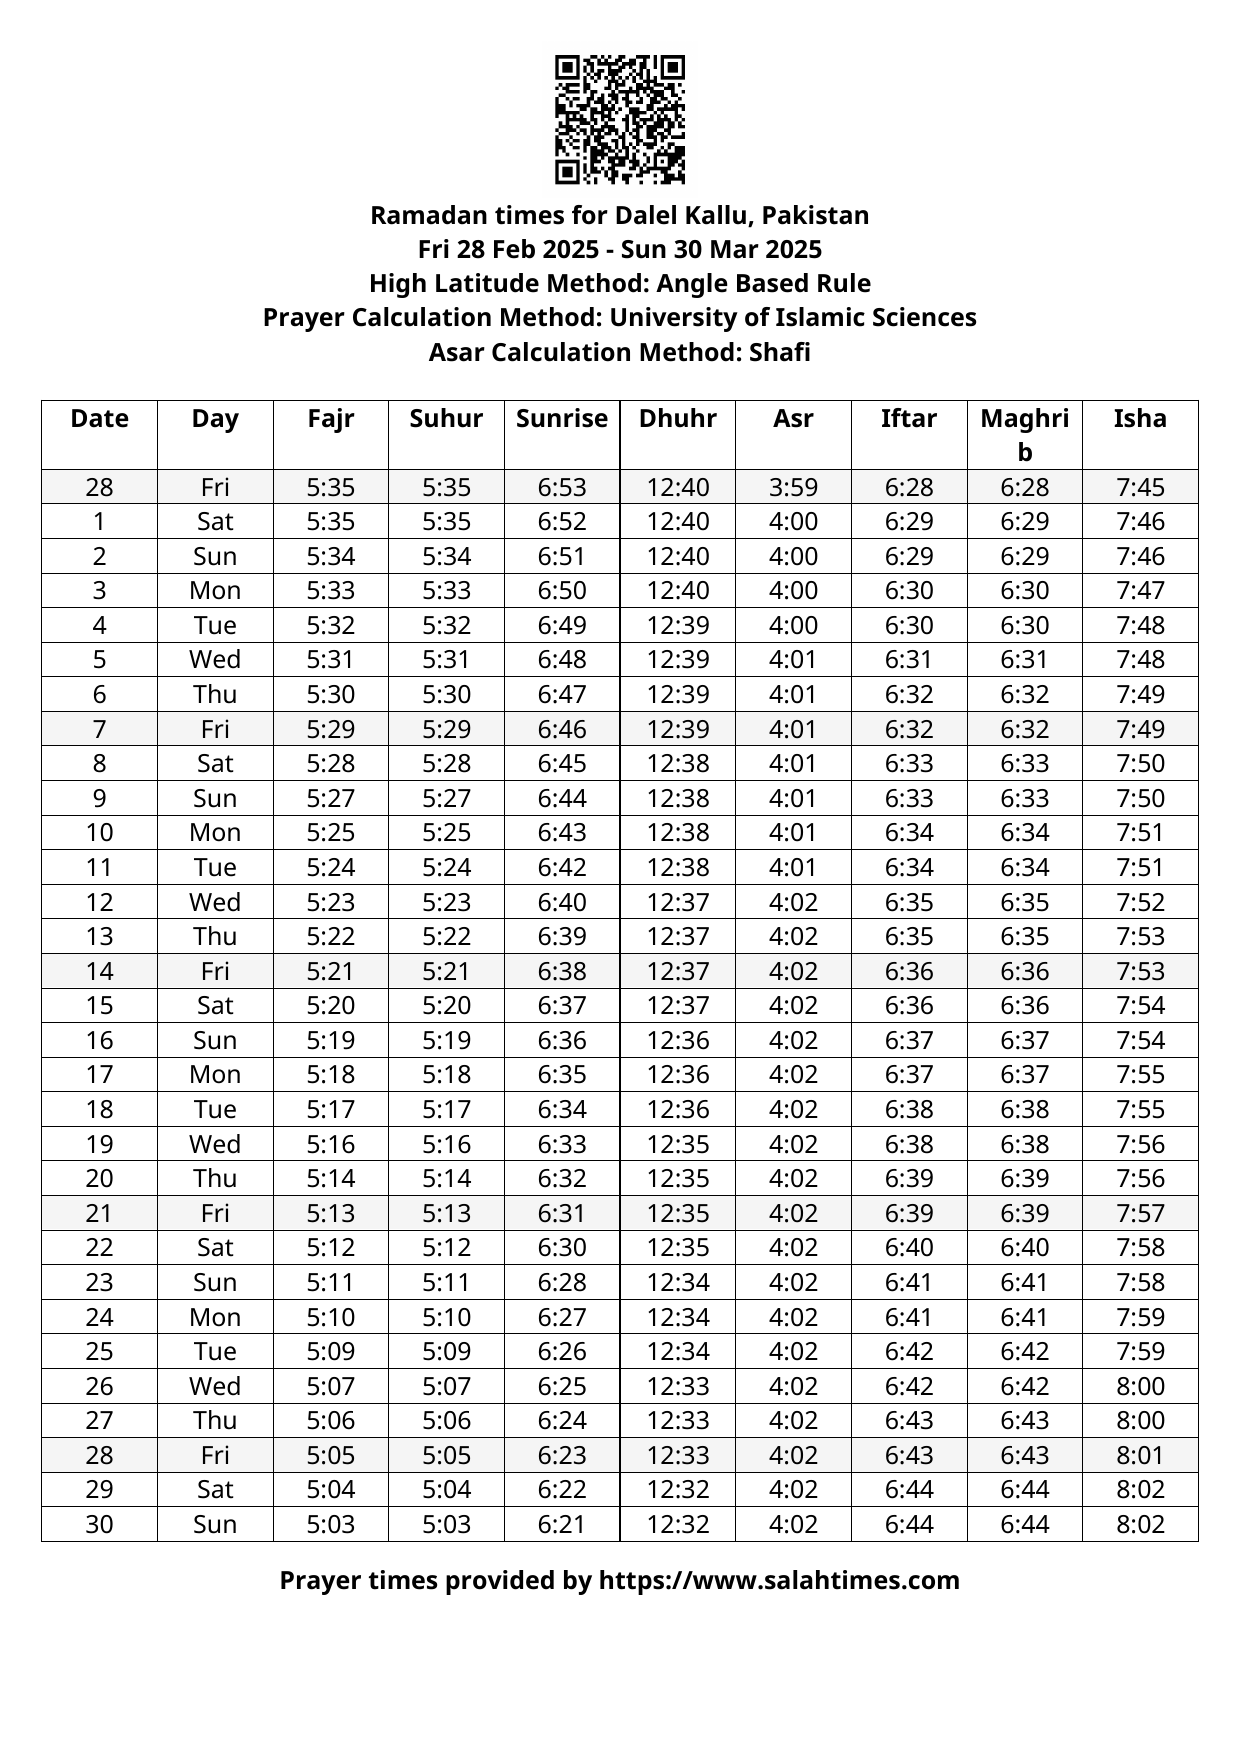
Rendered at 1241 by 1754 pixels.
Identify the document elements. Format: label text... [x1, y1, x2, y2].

table_cell 9 [42, 781, 157, 814]
table_cell 1 [42, 504, 157, 538]
table_cell 12:33 [621, 1404, 735, 1437]
table_cell 6:39 [505, 919, 619, 953]
table_cell 5:23 [274, 885, 388, 918]
table_cell 5:22 [389, 919, 504, 953]
table_cell 12:32 [621, 1473, 735, 1506]
table_cell 4:02 [736, 1404, 851, 1437]
table_cell 12:34 [621, 1334, 735, 1368]
table_cell Sat [158, 989, 273, 1022]
table_cell 7:53 [1083, 919, 1198, 953]
table_cell 7:48 [1083, 608, 1198, 642]
table_cell 5:35 [274, 504, 388, 538]
table_cell 5:04 [274, 1473, 388, 1506]
table_cell 7:59 [1083, 1334, 1198, 1368]
table_cell 6:38 [852, 1092, 967, 1126]
table_cell 7:56 [1083, 1161, 1198, 1195]
table_cell 12:38 [621, 781, 735, 814]
text Prayer times provided by https://www.salahtimes.com [42, 1563, 1198, 1597]
table_cell 6:46 [505, 712, 619, 745]
table_cell 4:02 [736, 954, 851, 987]
table_cell 4:01 [736, 816, 851, 849]
table_cell 29 [42, 1473, 157, 1506]
table_cell Mon [158, 816, 273, 849]
table_cell 24 [42, 1300, 157, 1333]
table_cell 6:30 [968, 574, 1082, 607]
table_cell 5:35 [389, 504, 504, 538]
table_cell 6:32 [852, 677, 967, 711]
table_cell 5:17 [274, 1092, 388, 1126]
table_cell Thu [158, 919, 273, 953]
table_cell 6:39 [852, 1196, 967, 1229]
table_cell 6:38 [968, 1127, 1082, 1160]
table_cell 12:39 [621, 677, 735, 711]
table_cell 12:34 [621, 1300, 735, 1333]
table_cell 4:02 [736, 1300, 851, 1333]
table_header Fajr [274, 401, 388, 469]
table_cell 7:46 [1083, 539, 1198, 572]
table_cell 5:22 [274, 919, 388, 953]
table_cell 6:25 [505, 1369, 619, 1402]
table_cell 11 [42, 850, 157, 884]
table_cell 5 [42, 643, 157, 676]
table_cell 5:27 [274, 781, 388, 814]
table_cell 6:44 [505, 781, 619, 814]
table_cell 6:39 [852, 1161, 967, 1195]
table_cell 8:01 [1083, 1438, 1198, 1472]
table_cell 7:59 [1083, 1300, 1198, 1333]
text Prayer Calculation Method: University of Islamic Sciences [42, 300, 1198, 334]
table_cell 13 [42, 919, 157, 953]
table_cell 7:57 [1083, 1196, 1198, 1229]
table_cell 28 [42, 1438, 157, 1472]
table_cell 6:42 [505, 850, 619, 884]
table_header Maghrib [968, 401, 1082, 469]
table_cell 6:29 [968, 539, 1082, 572]
table_cell 6:35 [968, 885, 1082, 918]
table_cell 5:34 [274, 539, 388, 572]
table_cell 8:00 [1083, 1369, 1198, 1402]
table_cell 6:34 [968, 816, 1082, 849]
table_cell 3 [42, 574, 157, 607]
table_cell 6:32 [968, 712, 1082, 745]
table_cell 5:03 [389, 1507, 504, 1541]
table_cell 5:07 [274, 1369, 388, 1402]
table_cell 4:01 [736, 850, 851, 884]
table_cell 5:32 [389, 608, 504, 642]
table_cell 5:28 [274, 746, 388, 780]
table_cell 5:19 [389, 1023, 504, 1057]
table_cell 5:30 [389, 677, 504, 711]
table_cell 5:34 [389, 539, 504, 572]
table_cell 6:34 [505, 1092, 619, 1126]
table_cell Fri [158, 470, 273, 503]
table_cell Sun [158, 539, 273, 572]
table_cell 4:01 [736, 781, 851, 814]
table_cell 12:37 [621, 989, 735, 1022]
table_cell 6:45 [505, 746, 619, 780]
table_cell 6:28 [505, 1265, 619, 1299]
table_cell Thu [158, 1404, 273, 1437]
table_cell 6:31 [852, 643, 967, 676]
table_cell 6:41 [968, 1265, 1082, 1299]
table_cell 6:35 [852, 885, 967, 918]
table_cell 6:37 [968, 1058, 1082, 1091]
table_cell 17 [42, 1058, 157, 1091]
table_cell 6:34 [852, 850, 967, 884]
table_cell 5:21 [389, 954, 504, 987]
text High Latitude Method: Angle Based Rule [42, 266, 1198, 300]
table_cell 12:35 [621, 1127, 735, 1160]
table_cell 12:33 [621, 1369, 735, 1402]
table_cell 7:50 [1083, 781, 1198, 814]
table_cell 5:07 [389, 1369, 504, 1402]
table_header Dhuhr [621, 401, 735, 469]
table_cell 5:23 [389, 885, 504, 918]
table_cell 4:02 [736, 1507, 851, 1541]
table_cell 5:03 [274, 1507, 388, 1541]
table_cell 5:32 [274, 608, 388, 642]
table_cell Mon [158, 574, 273, 607]
table_cell 5:17 [389, 1092, 504, 1126]
table_cell 6:39 [968, 1196, 1082, 1229]
table_cell 10 [42, 816, 157, 849]
table_cell 27 [42, 1404, 157, 1437]
table_cell 12:40 [621, 539, 735, 572]
picture [542, 41, 699, 198]
table_cell 6:37 [852, 1058, 967, 1091]
table_cell 6:26 [505, 1334, 619, 1368]
table_cell 5:14 [389, 1161, 504, 1195]
table_cell 6:30 [505, 1231, 619, 1264]
table_cell 8:02 [1083, 1473, 1198, 1506]
table_cell 4:00 [736, 574, 851, 607]
table_cell Tue [158, 1092, 273, 1126]
table_cell 12:35 [621, 1231, 735, 1264]
table_cell Sun [158, 1265, 273, 1299]
table_cell 4:01 [736, 643, 851, 676]
table_cell Wed [158, 1127, 273, 1160]
table_cell 6:30 [852, 608, 967, 642]
table_cell 6:35 [505, 1058, 619, 1091]
table_cell Fri [158, 954, 273, 987]
table_cell 5:35 [389, 470, 504, 503]
table_cell 5:31 [389, 643, 504, 676]
table_cell 7:56 [1083, 1127, 1198, 1160]
table_cell 7:58 [1083, 1265, 1198, 1299]
table_cell 5:24 [389, 850, 504, 884]
table_cell 12:40 [621, 504, 735, 538]
table_cell 7:52 [1083, 885, 1198, 918]
table_cell 5:10 [389, 1300, 504, 1333]
table_cell 6:50 [505, 574, 619, 607]
table_cell 5:21 [274, 954, 388, 987]
table_cell 4 [42, 608, 157, 642]
table_cell 6:44 [968, 1473, 1082, 1506]
table_cell 6 [42, 677, 157, 711]
table_cell 6:47 [505, 677, 619, 711]
table_cell 5:12 [389, 1231, 504, 1264]
table_cell 7:49 [1083, 712, 1198, 745]
table_cell 6:39 [968, 1161, 1082, 1195]
table_cell 6:33 [852, 746, 967, 780]
table_cell 6:43 [968, 1438, 1082, 1472]
table_cell 6:37 [852, 1023, 967, 1057]
text Asar Calculation Method: Shafi [42, 334, 1198, 368]
table_cell 4:02 [736, 1058, 851, 1091]
table_cell 5:33 [389, 574, 504, 607]
table_cell 6:53 [505, 470, 619, 503]
table_cell Tue [158, 1334, 273, 1368]
table_cell 5:14 [274, 1161, 388, 1195]
table_cell 7:54 [1083, 1023, 1198, 1057]
table_cell Sat [158, 1231, 273, 1264]
table_cell 5:35 [274, 470, 388, 503]
table_cell Sun [158, 1023, 273, 1057]
table_cell 5:16 [389, 1127, 504, 1160]
table_header Day [158, 401, 273, 469]
table_cell 6:32 [505, 1161, 619, 1195]
table_cell 6:43 [852, 1438, 967, 1472]
table_cell 4:00 [736, 608, 851, 642]
table_cell 5:11 [274, 1265, 388, 1299]
table_cell 5:29 [274, 712, 388, 745]
table_cell 12:34 [621, 1265, 735, 1299]
table_cell 4:02 [736, 919, 851, 953]
table_cell 6:33 [968, 746, 1082, 780]
table_cell 5:33 [274, 574, 388, 607]
table_cell 5:13 [274, 1196, 388, 1229]
table_cell 7:55 [1083, 1092, 1198, 1126]
table_cell 5:12 [274, 1231, 388, 1264]
table_cell 4:02 [736, 1161, 851, 1195]
table_cell 6:43 [968, 1404, 1082, 1437]
table_cell 5:16 [274, 1127, 388, 1160]
table_cell 25 [42, 1334, 157, 1368]
table_cell 5:29 [389, 712, 504, 745]
table_header Asr [736, 401, 851, 469]
table_cell 7 [42, 712, 157, 745]
table_cell 5:30 [274, 677, 388, 711]
table_cell 6:29 [968, 504, 1082, 538]
table_cell 14 [42, 954, 157, 987]
table_cell 4:02 [736, 1369, 851, 1402]
table_cell 6:34 [968, 850, 1082, 884]
table_cell 6:41 [852, 1300, 967, 1333]
table_cell 4:02 [736, 1127, 851, 1160]
table_cell 6:29 [852, 539, 967, 572]
table_cell Sat [158, 1473, 273, 1506]
table_cell 6:33 [852, 781, 967, 814]
table_cell 6:29 [852, 504, 967, 538]
table_cell Tue [158, 850, 273, 884]
table_cell 7:49 [1083, 677, 1198, 711]
table_cell 4:02 [736, 989, 851, 1022]
table_cell 5:05 [389, 1438, 504, 1472]
table_cell 12:40 [621, 470, 735, 503]
table_cell Fri [158, 1196, 273, 1229]
table_cell 16 [42, 1023, 157, 1057]
table_cell 4:01 [736, 677, 851, 711]
table_cell 6:40 [968, 1231, 1082, 1264]
table_cell 4:02 [736, 1023, 851, 1057]
table_cell 6:37 [968, 1023, 1082, 1057]
table_cell 6:42 [852, 1334, 967, 1368]
table_cell Mon [158, 1058, 273, 1091]
table_cell 6:36 [852, 954, 967, 987]
table_cell 12:39 [621, 712, 735, 745]
table_cell Fri [158, 712, 273, 745]
table_cell 4:02 [736, 1438, 851, 1472]
table_cell 4:02 [736, 1334, 851, 1368]
table_cell Mon [158, 1300, 273, 1333]
table_cell 6:41 [968, 1300, 1082, 1333]
text Ramadan times for Dalel Kallu, Pakistan [42, 198, 1198, 232]
table_cell 7:53 [1083, 954, 1198, 987]
table_cell 6:27 [505, 1300, 619, 1333]
table_cell 12:36 [621, 1058, 735, 1091]
table_cell 7:50 [1083, 746, 1198, 780]
table_cell 6:43 [852, 1404, 967, 1437]
table_cell 6:30 [968, 608, 1082, 642]
table_cell 5:06 [389, 1404, 504, 1437]
table_header Iftar [852, 401, 967, 469]
table_cell 6:36 [968, 954, 1082, 987]
table_cell 6:38 [968, 1092, 1082, 1126]
table_cell 5:25 [274, 816, 388, 849]
table_cell 5:06 [274, 1404, 388, 1437]
table_cell 15 [42, 989, 157, 1022]
table_cell 12 [42, 885, 157, 918]
table_cell 8 [42, 746, 157, 780]
table_cell 18 [42, 1092, 157, 1126]
text Fri 28 Feb 2025 - Sun 30 Mar 2025 [42, 232, 1198, 266]
table_cell 6:21 [505, 1507, 619, 1541]
table_cell 4:00 [736, 504, 851, 538]
table_cell 6:28 [968, 470, 1082, 503]
table_cell 6:42 [968, 1334, 1082, 1368]
table_cell 7:51 [1083, 850, 1198, 884]
table_cell 6:38 [505, 954, 619, 987]
table_cell 6:40 [505, 885, 619, 918]
table_cell 12:33 [621, 1438, 735, 1472]
table_header Sunrise [505, 401, 619, 469]
table_cell 6:41 [852, 1265, 967, 1299]
table_cell 19 [42, 1127, 157, 1160]
table_cell 26 [42, 1369, 157, 1402]
table_cell 6:28 [852, 470, 967, 503]
table_cell Sat [158, 504, 273, 538]
table_cell 8:02 [1083, 1507, 1198, 1541]
table_cell 3:59 [736, 470, 851, 503]
table_cell 12:35 [621, 1196, 735, 1229]
table_cell Wed [158, 1369, 273, 1402]
table_cell 7:51 [1083, 816, 1198, 849]
table_cell 5:13 [389, 1196, 504, 1229]
table_cell 6:40 [852, 1231, 967, 1264]
table_cell 6:38 [852, 1127, 967, 1160]
table_cell 6:44 [852, 1473, 967, 1506]
table_cell 6:32 [852, 712, 967, 745]
table_cell 7:46 [1083, 504, 1198, 538]
table_cell 5:04 [389, 1473, 504, 1506]
table_cell Sun [158, 1507, 273, 1541]
table_cell 12:38 [621, 816, 735, 849]
table_cell 6:42 [852, 1369, 967, 1402]
table_cell 5:11 [389, 1265, 504, 1299]
table_cell 6:33 [505, 1127, 619, 1160]
table_cell 5:27 [389, 781, 504, 814]
table_cell 4:02 [736, 1265, 851, 1299]
table_cell Tue [158, 608, 273, 642]
table_cell 5:31 [274, 643, 388, 676]
table_header Suhur [389, 401, 504, 469]
table_cell 4:02 [736, 1231, 851, 1264]
table_cell Wed [158, 643, 273, 676]
table_cell 28 [42, 470, 157, 503]
table_cell Sun [158, 781, 273, 814]
table_cell 5:24 [274, 850, 388, 884]
table_cell 4:02 [736, 1196, 851, 1229]
table_cell 12:37 [621, 919, 735, 953]
table_cell 23 [42, 1265, 157, 1299]
table_cell 12:37 [621, 885, 735, 918]
table_cell 5:20 [274, 989, 388, 1022]
table_cell 7:47 [1083, 574, 1198, 607]
table_cell 8:00 [1083, 1404, 1198, 1437]
table_cell 6:49 [505, 608, 619, 642]
table_cell 6:44 [968, 1507, 1082, 1541]
table_cell 7:58 [1083, 1231, 1198, 1264]
table_cell 5:09 [389, 1334, 504, 1368]
table_cell 6:43 [505, 816, 619, 849]
table_cell 30 [42, 1507, 157, 1541]
table_cell 6:51 [505, 539, 619, 572]
table_header Date [42, 401, 157, 469]
table_cell 6:36 [852, 989, 967, 1022]
table_cell 6:31 [968, 643, 1082, 676]
table_cell 6:36 [505, 1023, 619, 1057]
table_cell Fri [158, 1438, 273, 1472]
table_cell 6:34 [852, 816, 967, 849]
table_cell 6:52 [505, 504, 619, 538]
table_cell 6:35 [852, 919, 967, 953]
table_cell 5:10 [274, 1300, 388, 1333]
table_cell 6:36 [968, 989, 1082, 1022]
table_cell 6:35 [968, 919, 1082, 953]
table_cell 5:18 [389, 1058, 504, 1091]
table_cell 6:32 [968, 677, 1082, 711]
table_cell 4:02 [736, 1092, 851, 1126]
table_cell 2 [42, 539, 157, 572]
table_cell 7:48 [1083, 643, 1198, 676]
table_cell 12:40 [621, 574, 735, 607]
table_cell 5:18 [274, 1058, 388, 1091]
table_cell 7:45 [1083, 470, 1198, 503]
table_cell Thu [158, 1161, 273, 1195]
table_cell 4:01 [736, 712, 851, 745]
table_cell 6:42 [968, 1369, 1082, 1402]
table_cell 12:36 [621, 1092, 735, 1126]
table_cell 6:22 [505, 1473, 619, 1506]
table_cell 21 [42, 1196, 157, 1229]
table_cell 7:54 [1083, 989, 1198, 1022]
table_cell 4:01 [736, 746, 851, 780]
table_cell 5:05 [274, 1438, 388, 1472]
table_cell 5:09 [274, 1334, 388, 1368]
table_cell 12:39 [621, 643, 735, 676]
table_cell 6:37 [505, 989, 619, 1022]
table_cell 6:33 [968, 781, 1082, 814]
table_cell 20 [42, 1161, 157, 1195]
table_cell 12:39 [621, 608, 735, 642]
table_cell Sat [158, 746, 273, 780]
table_cell 12:37 [621, 954, 735, 987]
table_cell 6:23 [505, 1438, 619, 1472]
table_cell 12:38 [621, 746, 735, 780]
table_cell 5:19 [274, 1023, 388, 1057]
table_cell 6:31 [505, 1196, 619, 1229]
table_cell 4:02 [736, 885, 851, 918]
table_cell 6:48 [505, 643, 619, 676]
table_cell 6:30 [852, 574, 967, 607]
table_cell 6:24 [505, 1404, 619, 1437]
table_cell 12:36 [621, 1023, 735, 1057]
table_cell Thu [158, 677, 273, 711]
table_cell 12:38 [621, 850, 735, 884]
table_cell 4:02 [736, 1473, 851, 1506]
table_cell 4:00 [736, 539, 851, 572]
table_header Isha [1083, 401, 1198, 469]
table_cell Wed [158, 885, 273, 918]
table_cell 12:32 [621, 1507, 735, 1541]
table_cell 5:20 [389, 989, 504, 1022]
table_cell 12:35 [621, 1161, 735, 1195]
table_cell 6:44 [852, 1507, 967, 1541]
table_cell 5:28 [389, 746, 504, 780]
table_cell 7:55 [1083, 1058, 1198, 1091]
table_cell 22 [42, 1231, 157, 1264]
table_cell 5:25 [389, 816, 504, 849]
